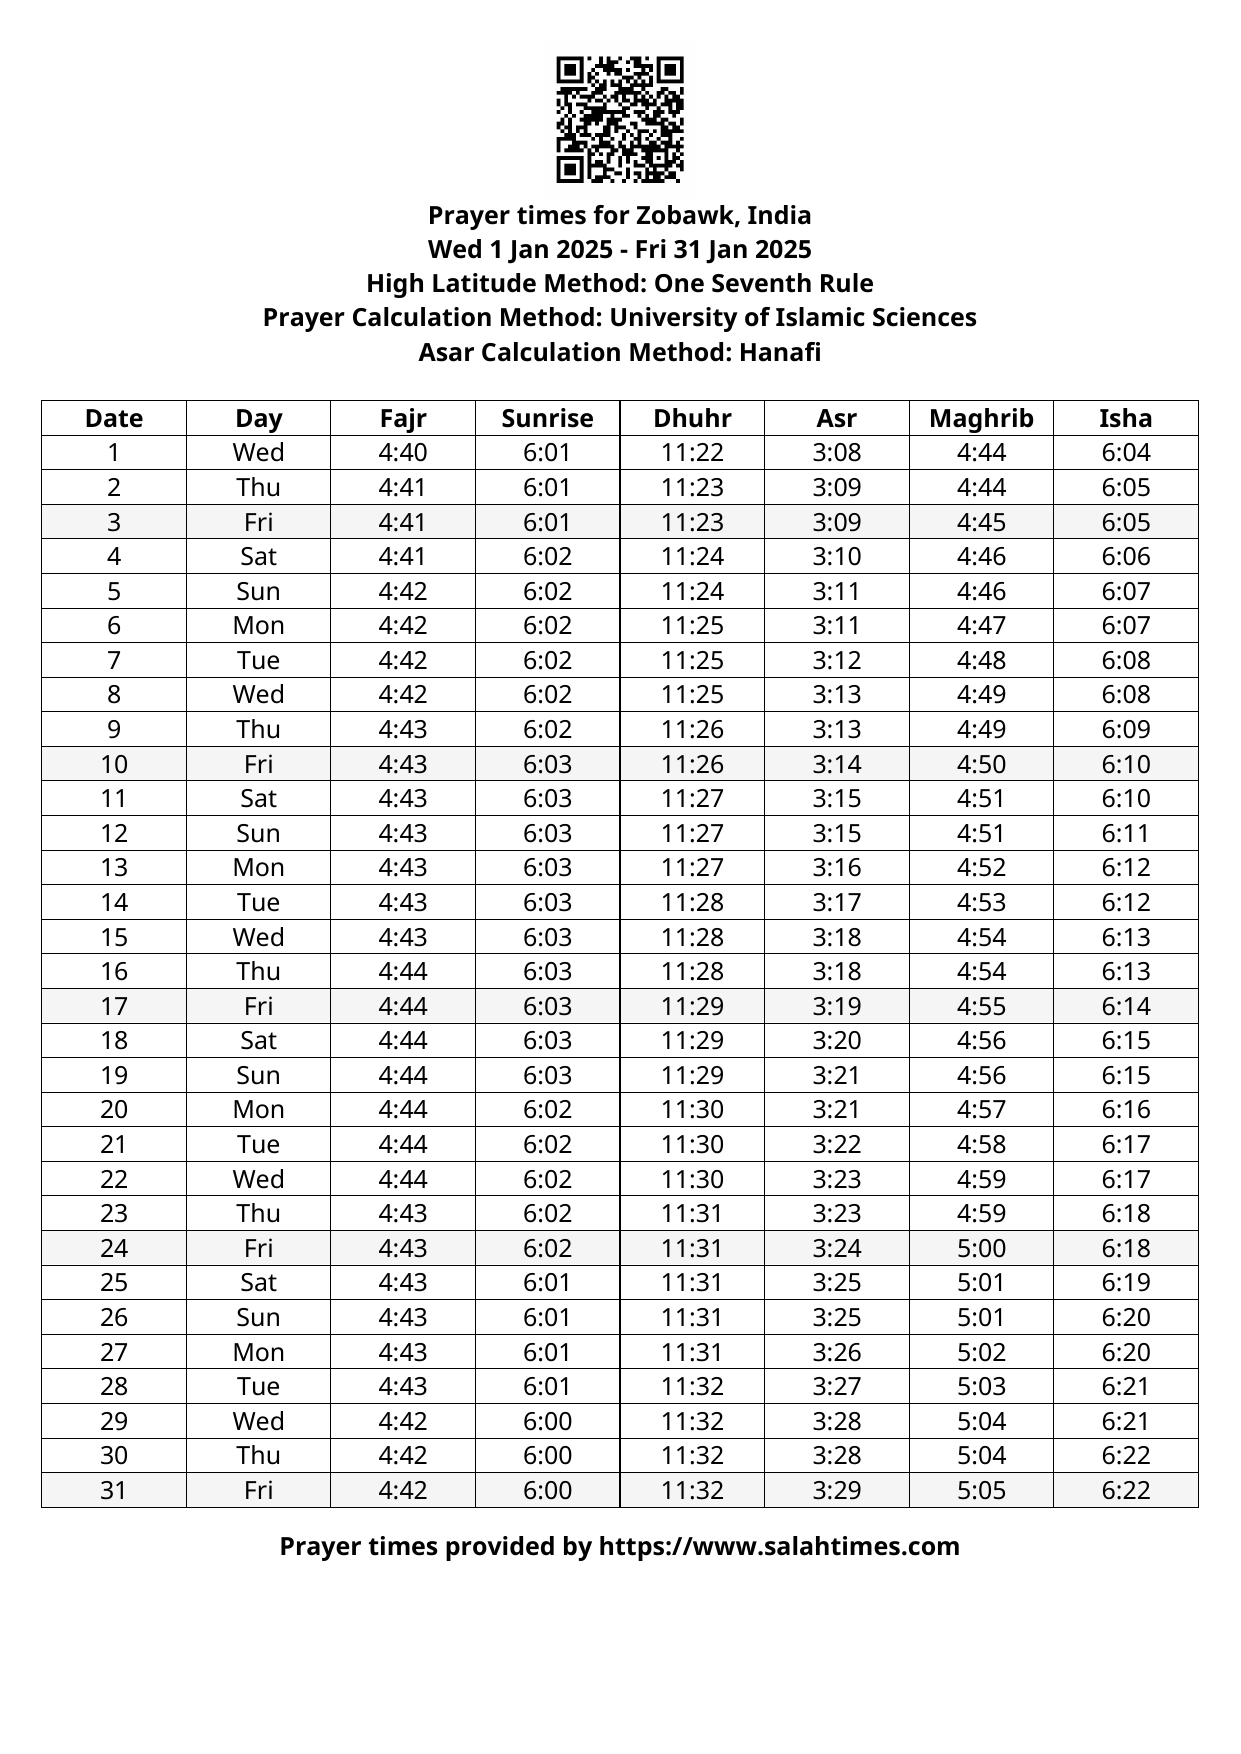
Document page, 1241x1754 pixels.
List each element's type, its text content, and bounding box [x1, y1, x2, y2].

table_cell 11:29 [621, 1058, 764, 1092]
table_cell Mon [187, 851, 330, 884]
table_cell 6:02 [476, 1196, 619, 1230]
table_cell 6:01 [476, 1335, 619, 1368]
table_cell 3:23 [765, 1196, 909, 1230]
table_header Asr [765, 401, 909, 434]
table_cell 3:19 [765, 989, 909, 1022]
table_cell 4:44 [331, 954, 475, 988]
table_cell 11:25 [621, 643, 764, 677]
table_cell Thu [187, 1439, 330, 1472]
table_cell 4:44 [331, 1024, 475, 1057]
table_cell 6:17 [1054, 1127, 1198, 1161]
text Prayer Calculation Method: University of Islamic Sciences [42, 300, 1198, 334]
table_cell Sun [187, 1300, 330, 1334]
table_cell 3:08 [765, 436, 909, 469]
table_cell 6:00 [476, 1473, 619, 1507]
table_cell 6:02 [476, 574, 619, 607]
table_cell 6:01 [476, 470, 619, 504]
table_cell 6:01 [476, 1300, 619, 1334]
table_cell 3:23 [765, 1162, 909, 1195]
table_cell 11:23 [621, 470, 764, 504]
table_cell 5:03 [910, 1369, 1053, 1403]
table_cell Fri [187, 989, 330, 1022]
table_cell 1 [42, 436, 186, 469]
table_cell 5:05 [910, 1473, 1053, 1507]
table_cell 6:02 [476, 1162, 619, 1195]
table_cell Thu [187, 712, 330, 746]
table_cell 4:51 [910, 781, 1053, 815]
table_cell 6:21 [1054, 1404, 1198, 1437]
table_cell 4:47 [910, 609, 1053, 642]
table_cell Sat [187, 1024, 330, 1057]
table_cell 4:58 [910, 1127, 1053, 1161]
table_cell 3:09 [765, 505, 909, 538]
table_cell Tue [187, 885, 330, 919]
table_cell 11:23 [621, 505, 764, 538]
table_cell Thu [187, 1196, 330, 1230]
table_cell 4:44 [910, 436, 1053, 469]
table_cell Sun [187, 1058, 330, 1092]
table_cell 4:52 [910, 851, 1053, 884]
table_cell 4:43 [331, 885, 475, 919]
table_cell 4:42 [331, 678, 475, 711]
table_cell 6:02 [476, 609, 619, 642]
table_cell 11:28 [621, 954, 764, 988]
table_cell 3:16 [765, 851, 909, 884]
table_cell 6:02 [476, 539, 619, 573]
table_cell 27 [42, 1335, 186, 1368]
table_cell 2 [42, 470, 186, 504]
table_cell 4:41 [331, 505, 475, 538]
table_cell 4:50 [910, 747, 1053, 780]
table_cell 3:20 [765, 1024, 909, 1057]
table_cell 6:03 [476, 816, 619, 849]
table_cell 6:01 [476, 1369, 619, 1403]
table_cell 3:13 [765, 678, 909, 711]
table_cell 3:17 [765, 885, 909, 919]
table_cell Mon [187, 609, 330, 642]
table_cell 6:12 [1054, 851, 1198, 884]
table_cell 6:12 [1054, 885, 1198, 919]
table_cell 6:03 [476, 954, 619, 988]
table_cell 6:05 [1054, 505, 1198, 538]
table_cell 11:28 [621, 885, 764, 919]
table_cell 3:11 [765, 609, 909, 642]
table_cell 11:30 [621, 1162, 764, 1195]
table_cell 3:29 [765, 1473, 909, 1507]
table_cell 4:49 [910, 678, 1053, 711]
table_cell 4:45 [910, 505, 1053, 538]
table_cell 17 [42, 989, 186, 1022]
table_cell 6:02 [476, 678, 619, 711]
table_cell 6:01 [476, 436, 619, 469]
table_cell 11:31 [621, 1300, 764, 1334]
table_cell 4:55 [910, 989, 1053, 1022]
table_cell 11:31 [621, 1266, 764, 1299]
table_cell 6:02 [476, 712, 619, 746]
table_cell 14 [42, 885, 186, 919]
table_cell 26 [42, 1300, 186, 1334]
table_cell Wed [187, 920, 330, 953]
text Wed 1 Jan 2025 - Fri 31 Jan 2025 [42, 232, 1198, 266]
table_cell 6:09 [1054, 712, 1198, 746]
table_cell 6 [42, 609, 186, 642]
table_cell 3:25 [765, 1300, 909, 1334]
table_cell 6:18 [1054, 1231, 1198, 1264]
table_cell 11:25 [621, 609, 764, 642]
table_cell 4:43 [331, 816, 475, 849]
table_cell 6:07 [1054, 609, 1198, 642]
table_cell 6:06 [1054, 539, 1198, 573]
table_cell 4:42 [331, 609, 475, 642]
table_cell 4 [42, 539, 186, 573]
table_cell 18 [42, 1024, 186, 1057]
table_cell 20 [42, 1093, 186, 1126]
table_cell 6:03 [476, 1058, 619, 1092]
table_cell 4:43 [331, 851, 475, 884]
table_cell 6:03 [476, 747, 619, 780]
table_header Isha [1054, 401, 1198, 434]
table_cell 7 [42, 643, 186, 677]
table_cell 6:03 [476, 781, 619, 815]
table_cell 4:41 [331, 539, 475, 573]
table_cell 6:07 [1054, 574, 1198, 607]
table_cell 5:00 [910, 1231, 1053, 1264]
table_cell 4:42 [331, 1404, 475, 1437]
table_cell 4:40 [331, 436, 475, 469]
table_cell 11:29 [621, 989, 764, 1022]
table_cell 6:17 [1054, 1162, 1198, 1195]
table_cell 3:28 [765, 1404, 909, 1437]
table_cell 11:31 [621, 1335, 764, 1368]
table_cell 3:13 [765, 712, 909, 746]
table_cell 4:59 [910, 1196, 1053, 1230]
table_cell 4:51 [910, 816, 1053, 849]
table_cell 11:31 [621, 1196, 764, 1230]
table_cell 11:32 [621, 1404, 764, 1437]
table_cell 3:27 [765, 1369, 909, 1403]
table_cell 4:44 [910, 470, 1053, 504]
table_cell 4:46 [910, 574, 1053, 607]
table_cell 11:27 [621, 816, 764, 849]
table_cell 4:53 [910, 885, 1053, 919]
table_cell 6:19 [1054, 1266, 1198, 1299]
table_cell 11:27 [621, 851, 764, 884]
table_cell 4:41 [331, 470, 475, 504]
table_cell 11:29 [621, 1024, 764, 1057]
table_cell Sat [187, 1266, 330, 1299]
table_cell 6:03 [476, 885, 619, 919]
table_cell Wed [187, 436, 330, 469]
table_cell 6:03 [476, 989, 619, 1022]
table_cell 6:04 [1054, 436, 1198, 469]
table_cell 28 [42, 1369, 186, 1403]
table_cell Fri [187, 1473, 330, 1507]
table_cell 4:56 [910, 1024, 1053, 1057]
table_cell 4:43 [331, 920, 475, 953]
table_cell 3:11 [765, 574, 909, 607]
table_cell Fri [187, 505, 330, 538]
table_cell 5:01 [910, 1300, 1053, 1334]
table_cell 6:11 [1054, 816, 1198, 849]
table_cell 6:08 [1054, 643, 1198, 677]
table_cell 3:10 [765, 539, 909, 573]
table_cell 6:20 [1054, 1335, 1198, 1368]
table_cell 4:46 [910, 539, 1053, 573]
table_cell 6:15 [1054, 1058, 1198, 1092]
table_cell Tue [187, 643, 330, 677]
table_cell 10 [42, 747, 186, 780]
table_cell 11:32 [621, 1473, 764, 1507]
table_cell 6:20 [1054, 1300, 1198, 1334]
table_cell 11:26 [621, 747, 764, 780]
table_cell 21 [42, 1127, 186, 1161]
table_cell 5 [42, 574, 186, 607]
table_cell Tue [187, 1369, 330, 1403]
table_cell 4:43 [331, 747, 475, 780]
table_cell Fri [187, 1231, 330, 1264]
table_cell 6:13 [1054, 954, 1198, 988]
table_cell 4:44 [331, 1127, 475, 1161]
table_header Maghrib [910, 401, 1053, 434]
table_cell 6:00 [476, 1404, 619, 1437]
table_cell 3:18 [765, 954, 909, 988]
table_cell 6:22 [1054, 1439, 1198, 1472]
table_cell Mon [187, 1093, 330, 1126]
table_cell 3:28 [765, 1439, 909, 1472]
table_cell Thu [187, 470, 330, 504]
table_cell 4:44 [331, 1058, 475, 1092]
table_cell Tue [187, 1127, 330, 1161]
table_cell 4:43 [331, 1300, 475, 1334]
table_cell 4:57 [910, 1093, 1053, 1126]
table_cell 6:02 [476, 1127, 619, 1161]
table_cell 4:42 [331, 1473, 475, 1507]
table_cell 3:21 [765, 1093, 909, 1126]
table_cell 25 [42, 1266, 186, 1299]
table_cell 11:32 [621, 1369, 764, 1403]
table_cell 4:42 [331, 643, 475, 677]
text Asar Calculation Method: Hanafi [42, 334, 1198, 368]
table_cell 4:44 [331, 1093, 475, 1126]
table_cell 11:25 [621, 678, 764, 711]
table_cell 4:44 [331, 1162, 475, 1195]
table_cell 4:43 [331, 1196, 475, 1230]
table_cell 6:02 [476, 643, 619, 677]
table_cell Mon [187, 1335, 330, 1368]
table_cell 4:49 [910, 712, 1053, 746]
table_cell 6:00 [476, 1439, 619, 1472]
table_cell 6:08 [1054, 678, 1198, 711]
text High Latitude Method: One Seventh Rule [42, 266, 1198, 300]
table_cell 3:24 [765, 1231, 909, 1264]
table_cell 22 [42, 1162, 186, 1195]
table_cell Thu [187, 954, 330, 988]
table_cell 30 [42, 1439, 186, 1472]
table_cell 11:28 [621, 920, 764, 953]
table_cell 6:13 [1054, 920, 1198, 953]
table_cell 3:25 [765, 1266, 909, 1299]
table_cell 11:26 [621, 712, 764, 746]
table_cell 4:43 [331, 712, 475, 746]
table_cell 8 [42, 678, 186, 711]
table_cell Sun [187, 816, 330, 849]
text Prayer times for Zobawk, India [42, 198, 1198, 232]
table_cell 3:09 [765, 470, 909, 504]
table_cell 19 [42, 1058, 186, 1092]
table_cell 6:02 [476, 1231, 619, 1264]
table_cell 11:32 [621, 1439, 764, 1472]
table_cell 9 [42, 712, 186, 746]
table_cell Sun [187, 574, 330, 607]
table_cell 6:02 [476, 1093, 619, 1126]
table_cell 4:44 [331, 989, 475, 1022]
table_cell 6:10 [1054, 747, 1198, 780]
picture [542, 41, 699, 198]
table_cell 13 [42, 851, 186, 884]
table_cell 4:43 [331, 1335, 475, 1368]
table_cell 4:42 [331, 574, 475, 607]
table_cell 6:05 [1054, 470, 1198, 504]
table_cell 31 [42, 1473, 186, 1507]
table_cell 12 [42, 816, 186, 849]
table_cell 5:04 [910, 1439, 1053, 1472]
table_cell 5:02 [910, 1335, 1053, 1368]
table_cell 3:18 [765, 920, 909, 953]
table_cell 6:16 [1054, 1093, 1198, 1126]
table_cell 4:56 [910, 1058, 1053, 1092]
table_cell 11:27 [621, 781, 764, 815]
table_cell 29 [42, 1404, 186, 1437]
table_cell 15 [42, 920, 186, 953]
table_cell 4:43 [331, 1369, 475, 1403]
table_cell 5:01 [910, 1266, 1053, 1299]
table_cell Sat [187, 539, 330, 573]
table_cell 6:01 [476, 1266, 619, 1299]
table_cell 6:03 [476, 920, 619, 953]
table_cell 4:43 [331, 1266, 475, 1299]
table_cell Sat [187, 781, 330, 815]
table_cell 16 [42, 954, 186, 988]
table_cell 11:24 [621, 539, 764, 573]
table_cell 4:48 [910, 643, 1053, 677]
table_cell 23 [42, 1196, 186, 1230]
table_cell Wed [187, 1162, 330, 1195]
table_header Day [187, 401, 330, 434]
table_cell 11:30 [621, 1127, 764, 1161]
table_cell 4:59 [910, 1162, 1053, 1195]
table_cell 11:24 [621, 574, 764, 607]
table_cell 6:10 [1054, 781, 1198, 815]
table_cell 3 [42, 505, 186, 538]
table_cell 4:54 [910, 954, 1053, 988]
table_cell 11:30 [621, 1093, 764, 1126]
table_cell Wed [187, 678, 330, 711]
table_cell 6:18 [1054, 1196, 1198, 1230]
table_cell 6:14 [1054, 989, 1198, 1022]
table_cell 6:22 [1054, 1473, 1198, 1507]
table_header Fajr [331, 401, 475, 434]
table_cell 24 [42, 1231, 186, 1264]
table_cell 6:15 [1054, 1024, 1198, 1057]
table_cell Fri [187, 747, 330, 780]
table_cell 4:43 [331, 1231, 475, 1264]
table_cell 4:42 [331, 1439, 475, 1472]
table_cell Wed [187, 1404, 330, 1437]
table_header Dhuhr [621, 401, 764, 434]
table_cell 3:22 [765, 1127, 909, 1161]
table_cell 3:14 [765, 747, 909, 780]
table_cell 6:03 [476, 1024, 619, 1057]
table_header Date [42, 401, 186, 434]
table_cell 4:43 [331, 781, 475, 815]
table_cell 6:03 [476, 851, 619, 884]
table_cell 3:15 [765, 781, 909, 815]
text Prayer times provided by https://www.salahtimes.com [42, 1528, 1198, 1563]
table_cell 3:26 [765, 1335, 909, 1368]
table_header Sunrise [476, 401, 619, 434]
table_cell 6:01 [476, 505, 619, 538]
table_cell 4:54 [910, 920, 1053, 953]
table_cell 3:12 [765, 643, 909, 677]
table_cell 3:15 [765, 816, 909, 849]
table_cell 5:04 [910, 1404, 1053, 1437]
table_cell 11 [42, 781, 186, 815]
table_cell 11:31 [621, 1231, 764, 1264]
table_cell 6:21 [1054, 1369, 1198, 1403]
table_cell 3:21 [765, 1058, 909, 1092]
table_cell 11:22 [621, 436, 764, 469]
